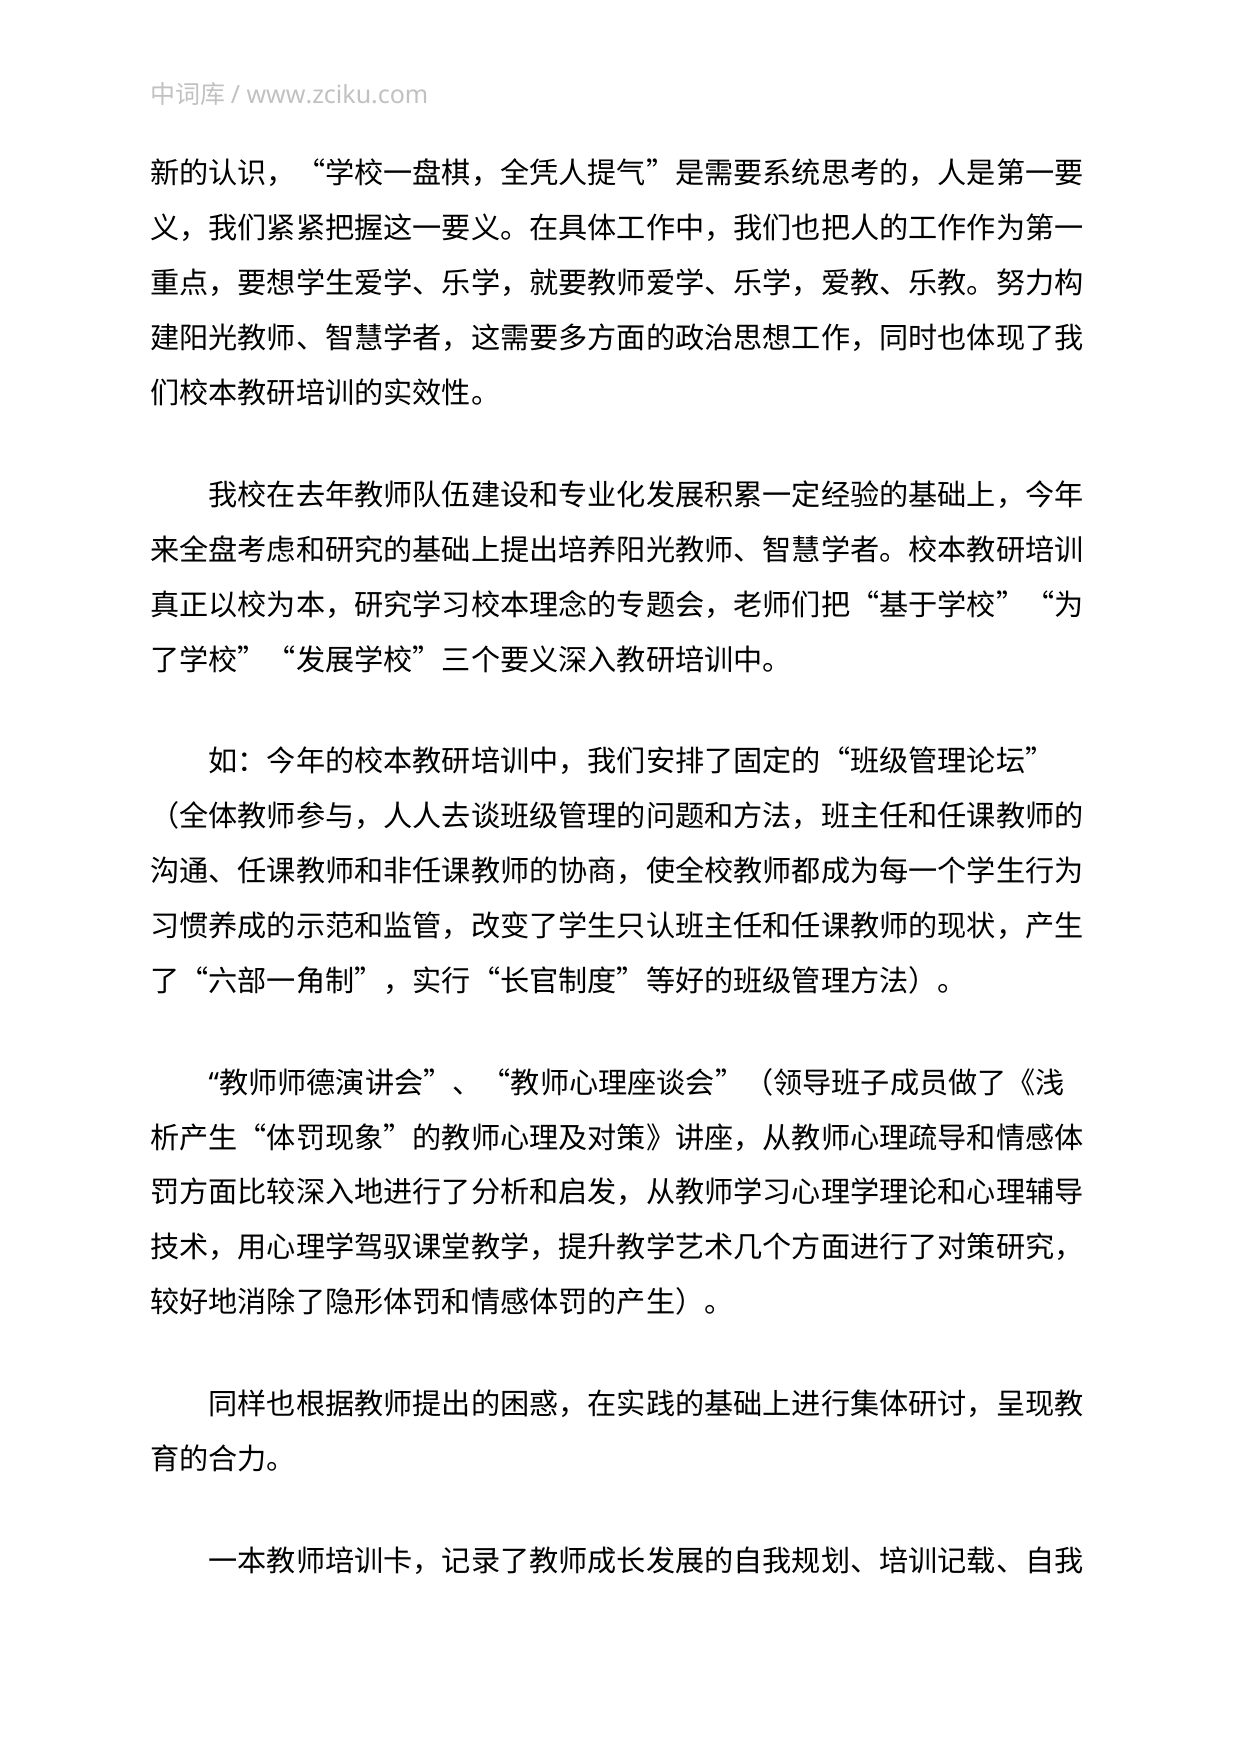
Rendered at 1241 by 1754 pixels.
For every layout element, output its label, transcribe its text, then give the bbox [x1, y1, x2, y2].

text 如：今年的校本教研培训中，我们安排了固定的“班级管理论坛”（全体教师参与，人人去谈班级管理的问题和方法，班主任和任课教师的沟通、任课教师和非任课教师的协商，使全校教师都成为每一个学生行为习惯养成的示范和监管，改变了学生只认班主任和任课教师的现状，产生了“六部一角制”，实行“长官制度”等好的班级管理方法）。 [150, 738, 1090, 1000]
text 同样也根据教师提出的困惑，在实践的基础上进行集体研讨，呈现教育的合力。 [150, 1381, 1090, 1478]
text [150, 150, 1090, 412]
text “教师师德演讲会”、“教师心理座谈会”（领导班子成员做了《浅析产生“体罚现象”的教师心理及对策》讲座，从教师心理疏导和情感体罚方面比较深入地进行了分析和启发，从教师学习心理学理论和心理辅导技术，用心理学驾驭课堂教学，提升教学艺术几个方面进行了对策研究，较好地消除了隐形体罚和情感体罚的产生）。 [150, 1059, 1090, 1321]
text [150, 1537, 1090, 1579]
text 我校在去年教师队伍建设和专业化发展积累一定经验的基础上，今年来全盘考虑和研究的基础上提出培养阳光教师、智慧学者。校本教研培训真正以校为本，研究学习校本理念的专题会，老师们把“基于学校”“为了学校”“发展学校”三个要义深入教研培训中。 [150, 471, 1090, 678]
